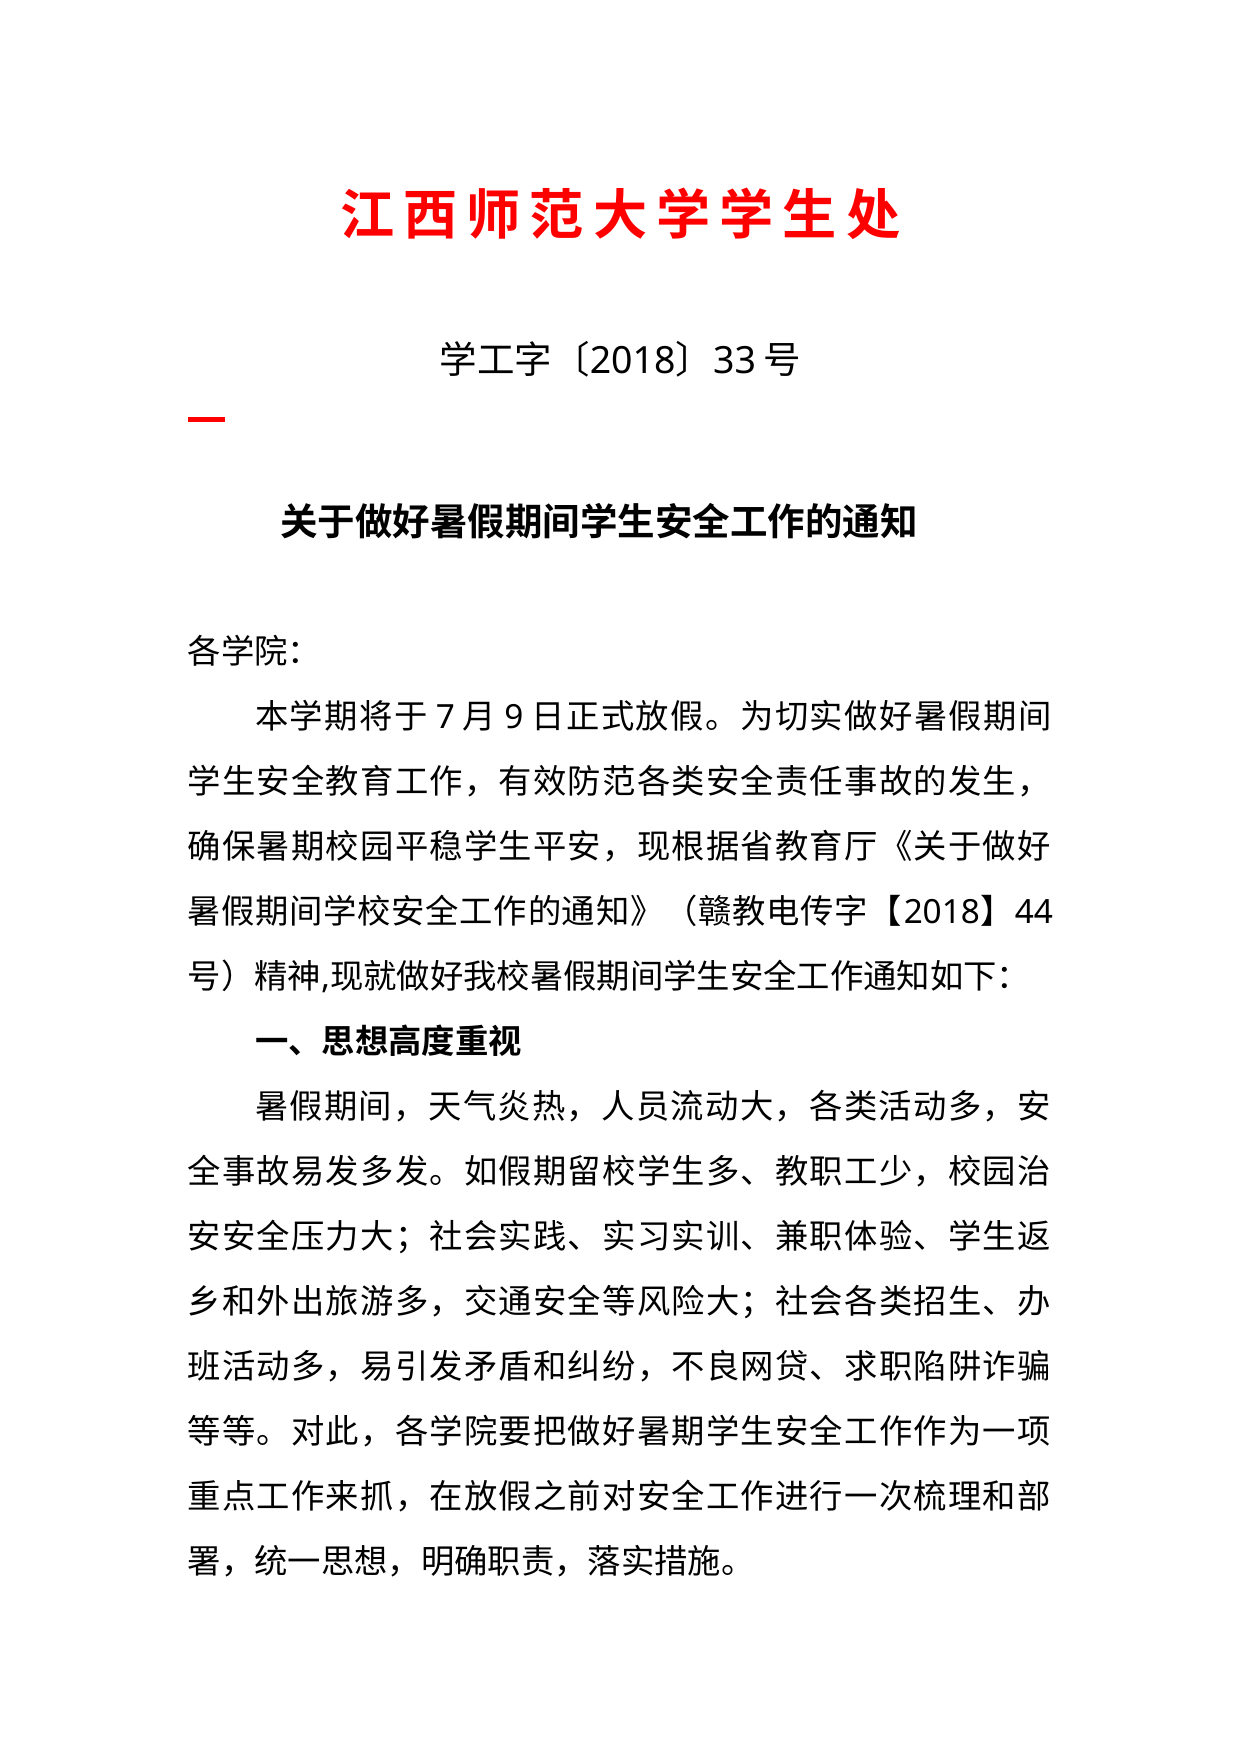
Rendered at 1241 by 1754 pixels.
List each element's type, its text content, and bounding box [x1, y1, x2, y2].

text 各学院： [187, 617, 1053, 682]
text 学工字〔2018〕33号 [187, 324, 1053, 389]
text 江西师范大学学生处 [187, 162, 1053, 259]
text 本学期将于7月9日正式放假。为切实做好暑假期间学生安全教育工作，有效防范各类安全责任事故的发生，确保暑期校园平稳学生平安，现根据省教育厅《关于做好暑假期间学校安全工作的通知》（赣教电传字【2018】44号）精神,现就做好我校暑假期间学生安全工作通知如下： [187, 682, 1053, 1007]
text 关于做好暑假期间学生安全工作的通知 [187, 487, 1053, 552]
text 一、思想高度重视 [187, 1007, 1053, 1072]
text 暑假期间，天气炎热，人员流动大，各类活动多，安全事故易发多发。如假期留校学生多、教职工少，校园治安安全压力大；社会实践、实习实训、兼职体验、学生返乡和外出旅游多，交通安全等风险大；社会各类招生、办班活动多，易引发矛盾和纠纷，不良网贷、求职陷阱诈骗等等。对此，各学院要把做好暑期学生安全工作作为一项重点工作来抓，在放假之前对安全工作进行一次梳理和部署，统一思想，明确职责，落实措施。 [187, 1072, 1053, 1592]
